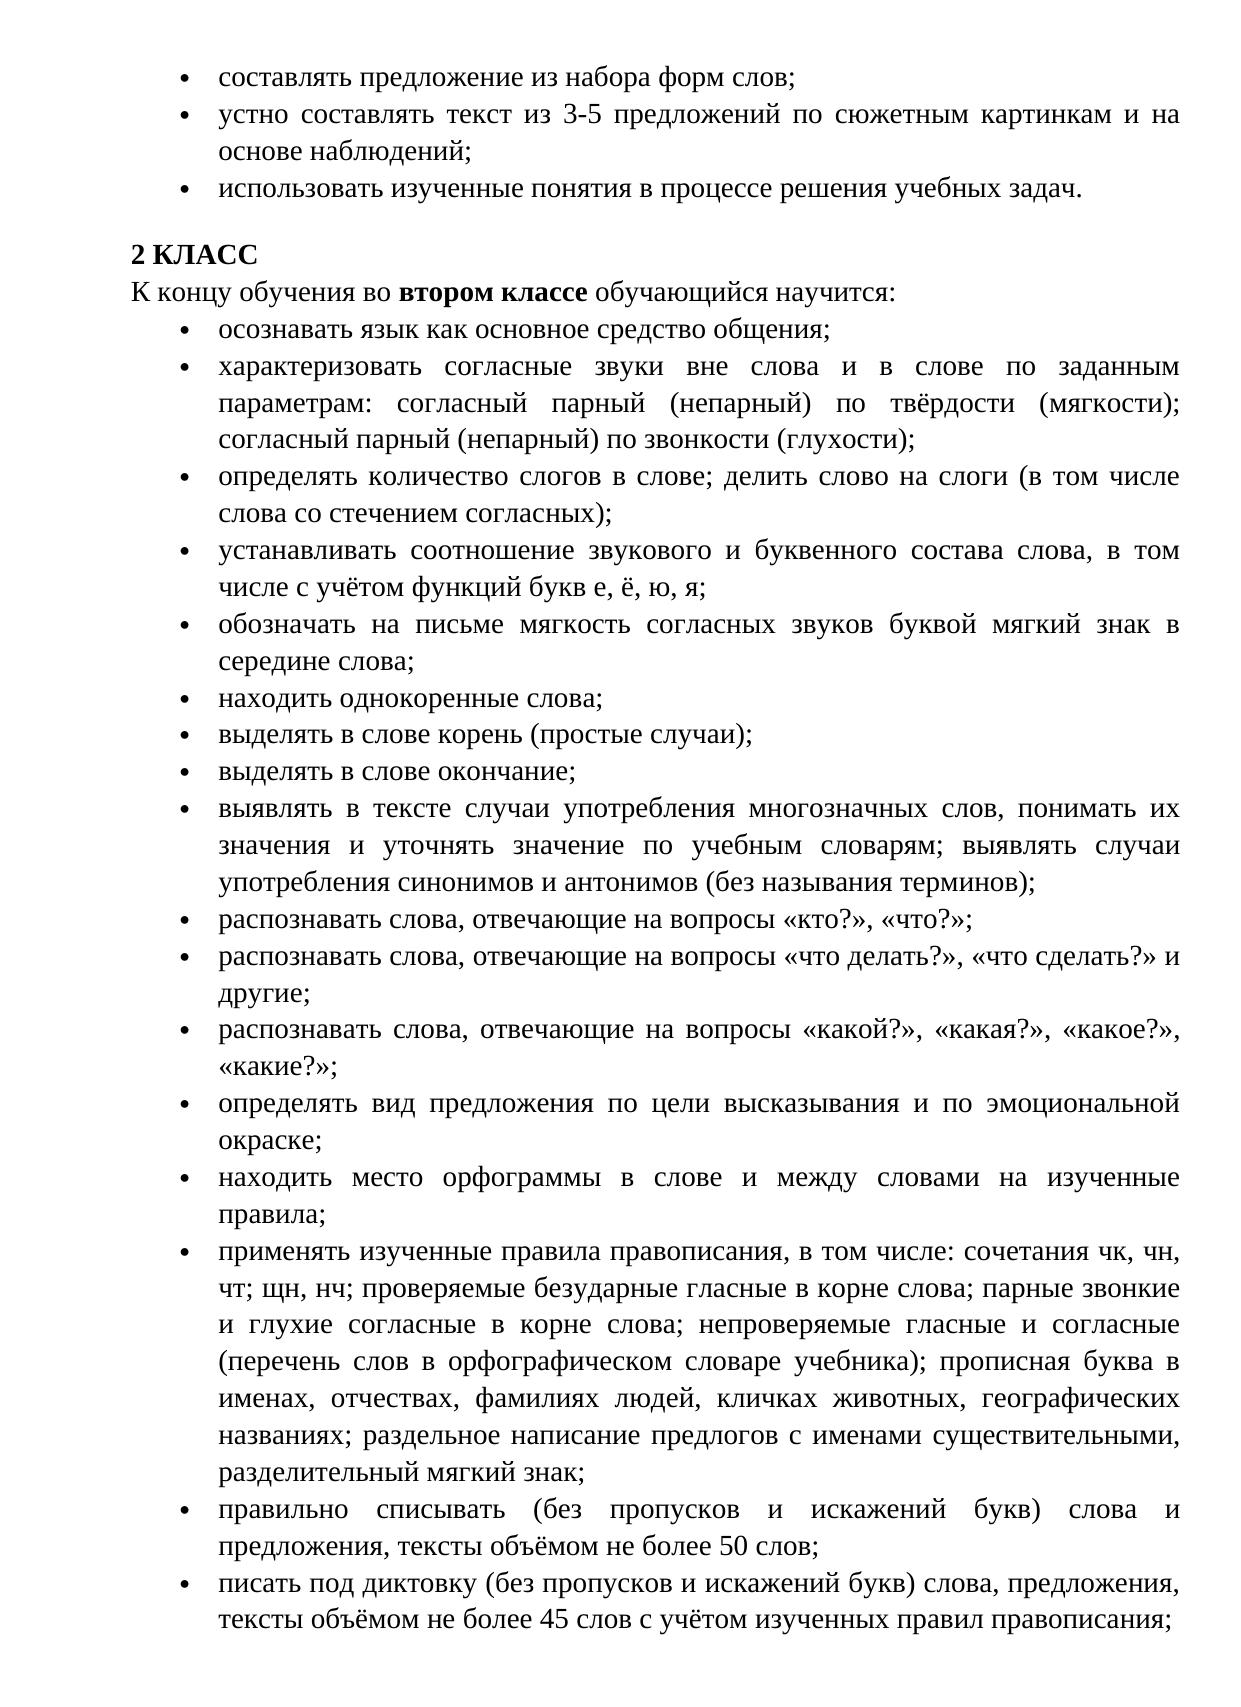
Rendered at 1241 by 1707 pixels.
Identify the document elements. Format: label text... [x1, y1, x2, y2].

list распознавать слова, отвечающие на вопросы «кто?», «что?»; [181, 901, 1181, 934]
list применять изученные правила правописания, в том числе: сочетания чк, чн, чт; щн, нч; проверяемые безударные гласные в корне слова; парные звонкие и глухие согласные в корне слова; непроверяемые гласные и согласные (перечень слов в орфографическом словаре учебника); прописная буква в именах, отчествах, фамилиях людей, кличках животных, географических названиях; раздельное написание предлогов с именами существительными, разделительный мягкий знак; [181, 1233, 1181, 1488]
list выделять в слове корень (простые случаи); [181, 717, 1181, 750]
list составлять предложение из набора форм слов; [181, 59, 1181, 93]
list определять количество слогов в слове; делить слово на слоги (в том числе слова со стечением согласных); [181, 458, 1181, 529]
list писать под диктовку (без пропусков и искажений букв) слова, предложения, тексты объёмом не более 45 слов с учётом изученных правил правописания; [181, 1565, 1181, 1635]
list определять вид предложения по цели высказывания и по эмоциональной окраске; [181, 1085, 1181, 1156]
list находить место орфограммы в слове и между словами на изученные правила; [181, 1159, 1181, 1229]
list устно составлять текст из 3-5 предложений по сюжетным картинкам и на основе наблюдений; [181, 96, 1181, 166]
list распознавать слова, отвечающие на вопросы «что делать?», «что сделать?» и другие; [181, 938, 1181, 1008]
list выявлять в тексте случаи употребления многозначных слов, понимать их значения и уточнять значение по учебным словарям; выявлять случаи употребления синонимов и антонимов (без называния терминов); [181, 790, 1181, 898]
text 2 КЛАСС [131, 237, 1181, 271]
list правильно списывать (без пропусков и искажений букв) слова и предложения, тексты объёмом не более 50 слов; [181, 1491, 1181, 1561]
list распознавать слова, отвечающие на вопросы «какой?», «какая?», «какое?», «какие?»; [181, 1012, 1181, 1082]
list находить однокоренные слова; [181, 680, 1181, 713]
list характеризовать согласные звуки вне слова и в слове по заданным параметрам: согласный парный (непарный) по твёрдости (мягкости); согласный парный (непарный) по звонкости (глухости); [181, 348, 1181, 455]
list устанавливать соотношение звукового и буквенного состава слова, в том числе с учётом функций букв е, ё, ю, я; [181, 532, 1181, 603]
list использовать изученные понятия в процессе решения учебных задач. [181, 170, 1181, 203]
list обозначать на письме мягкость согласных звуков буквой мягкий знак в середине слова; [181, 606, 1181, 676]
text К концу обучения во втором классе обучающийся научится: [131, 274, 1181, 308]
list осознавать язык как основное средство общения; [181, 311, 1181, 344]
list выделять в слове окончание; [181, 753, 1181, 787]
